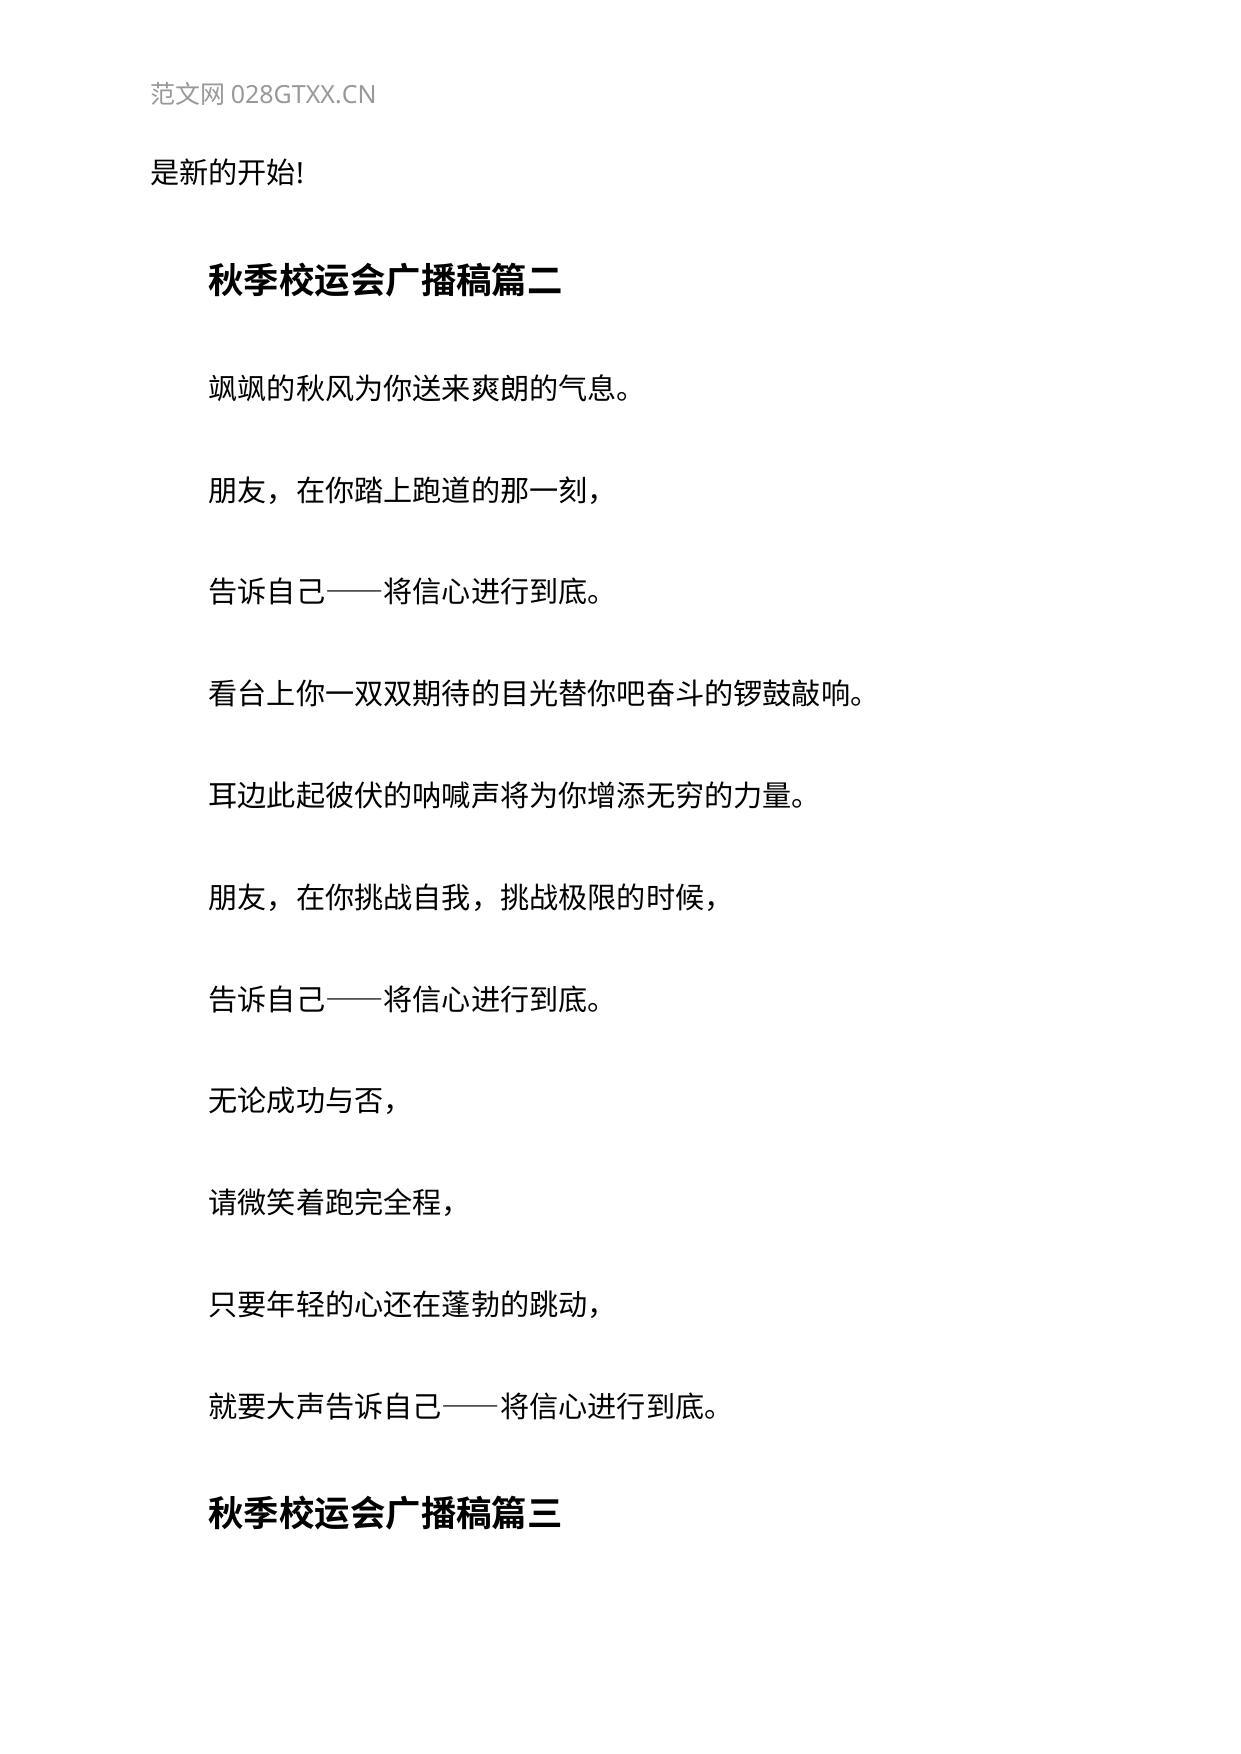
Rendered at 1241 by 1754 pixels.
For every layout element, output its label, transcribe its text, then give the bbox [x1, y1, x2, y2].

text 飒飒的秋风为你送来爽朗的气息。 [150, 365, 1090, 408]
text 秋季校运会广播稿篇三 [150, 1485, 1090, 1536]
text 朋友，在你踏上跑道的那一刻， [150, 467, 1090, 509]
text 看台上你一双双期待的目光替你吧奋斗的锣鼓敲响。 [150, 671, 1090, 713]
text 告诉自己――将信心进行到底。 [150, 976, 1090, 1018]
text 朋友，在你挑战自我，挑战极限的时候， [150, 874, 1090, 917]
text 请微笑着跑完全程， [150, 1179, 1090, 1222]
text 无论成功与否， [150, 1078, 1090, 1120]
text 就要大声告诉自己――将信心进行到底。 [150, 1383, 1090, 1425]
text 秋季校运会广播稿篇二 [150, 252, 1090, 303]
text 只要年轻的心还在蓬勃的跳动， [150, 1281, 1090, 1324]
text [150, 150, 1090, 192]
text 耳边此起彼伏的呐喊声将为你增添无穷的力量。 [150, 772, 1090, 815]
text 告诉自己――将信心进行到底。 [150, 569, 1090, 611]
